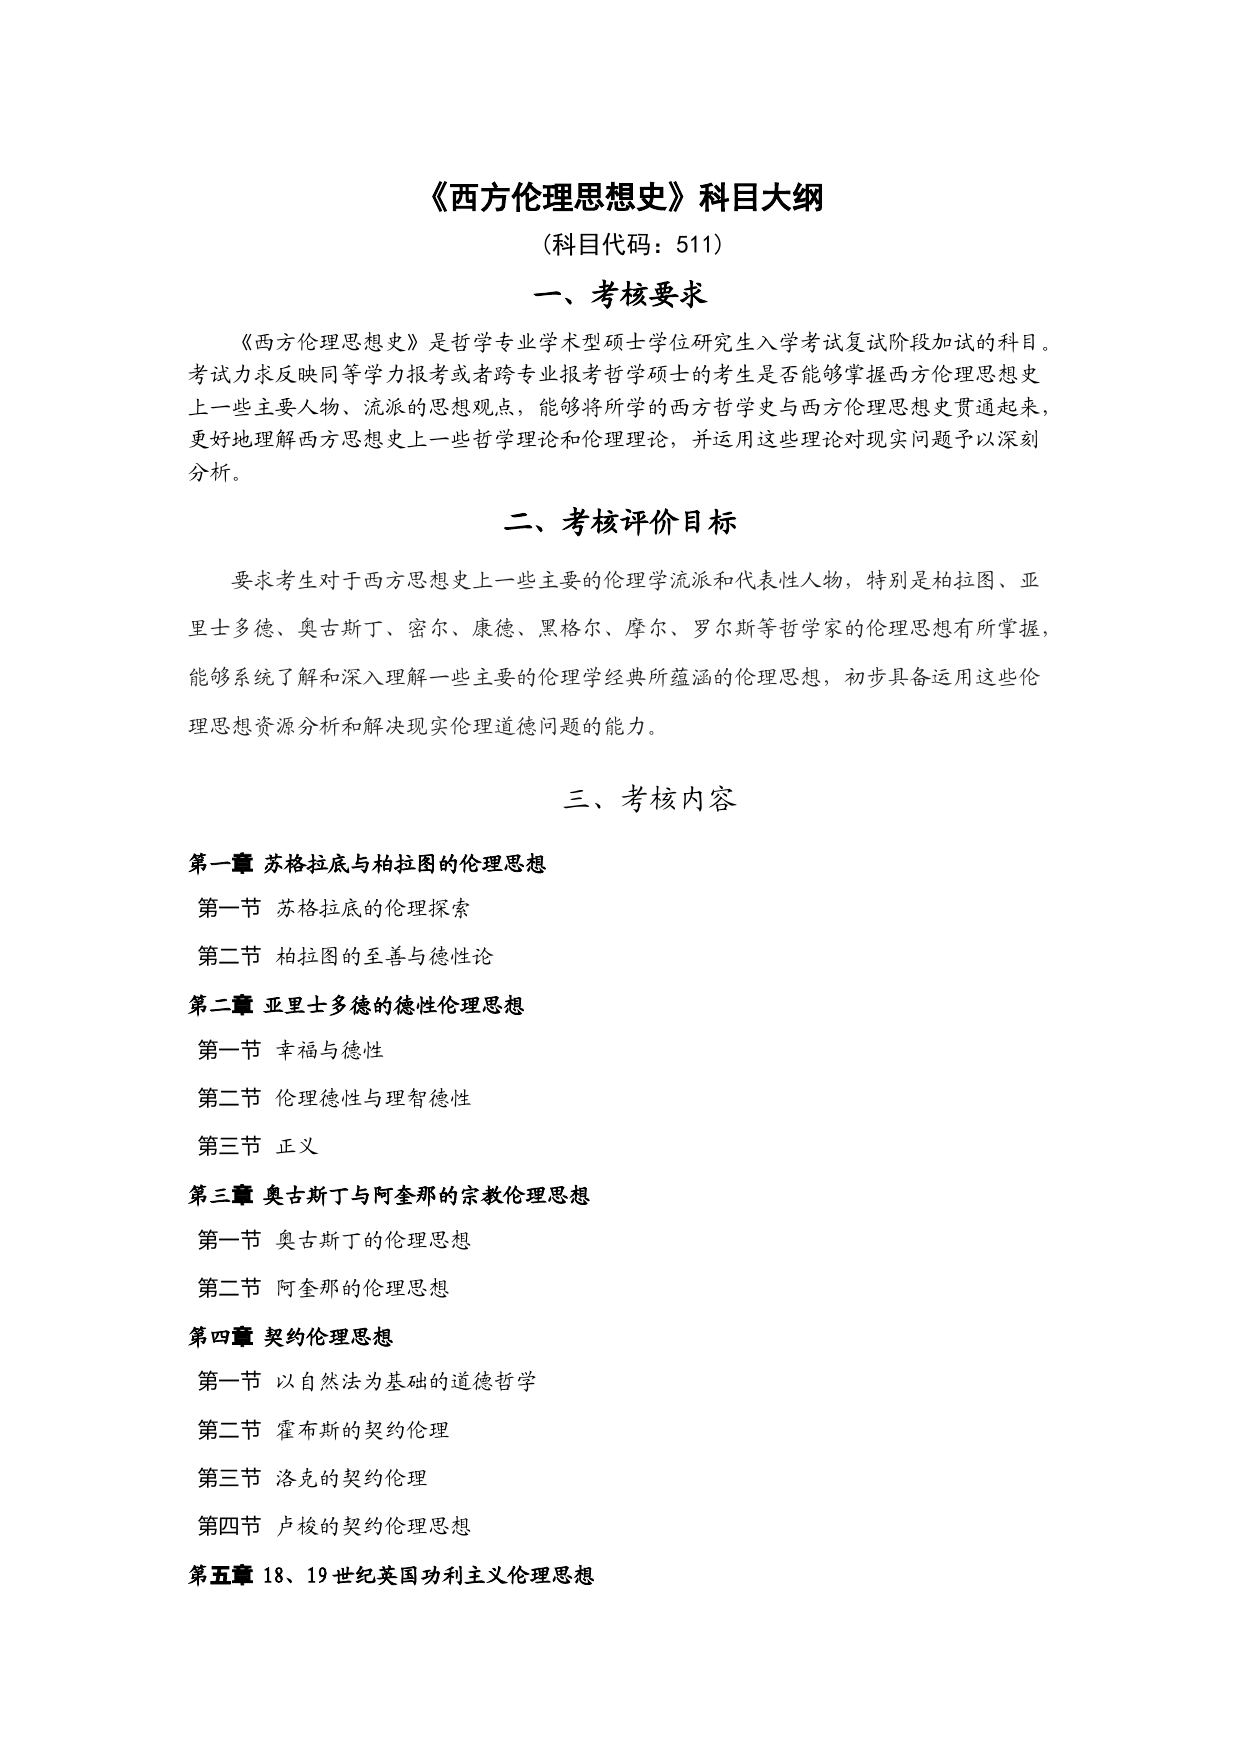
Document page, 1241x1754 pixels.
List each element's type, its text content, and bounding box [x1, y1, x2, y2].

list 幸福与德性 [197, 1032, 1053, 1065]
list 奥古斯丁与阿奎那的宗教伦理思想 [187, 1177, 1053, 1210]
text 一、考核要求 [187, 259, 1053, 324]
list 亚里士多德的德性伦理思想 [187, 987, 1053, 1020]
text 二、考核评价目标 [187, 487, 1053, 552]
list 18、19世纪英国功利主义伦理思想 [187, 1557, 1053, 1590]
list 阿奎那的伦理思想 [197, 1271, 1053, 1303]
list 以自然法为基础的道德哲学 [197, 1364, 1053, 1396]
list 卢梭的契约伦理思想 [197, 1509, 1053, 1541]
text 《西方伦理思想史》是哲学专业学术型硕士学位研究生入学考试复试阶段加试的科目。考试力求反映同等学力报考或者跨专业报考哲学硕士的考生是否能够掌握西方伦理思想史上一些主要人物、流派的思想观点，能够将所学的西方哲学史与西方伦理思想史贯通起来，更好地理解西方思想史上一些哲学理论和伦理理论，并运用这些理论对现实问题予以深刻分析。 [187, 324, 1053, 487]
list 奥古斯丁的伦理思想 [197, 1222, 1053, 1255]
text 《西方伦理思想史》科目大纲 [187, 162, 1053, 227]
list 洛克的契约伦理 [197, 1461, 1053, 1493]
list 契约伦理思想 [187, 1319, 1053, 1351]
text 要求考生对于西方思想史上一些主要的伦理学流派和代表性人物，特别是柏拉图、亚里士多德、奥古斯丁、密尔、康德、黑格尔、摩尔、罗尔斯等哲学家的伦理思想有所掌握，能够系统了解和深入理解一些主要的伦理学经典所蕴涵的伦理思想，初步具备运用这些伦理思想资源分析和解决现实伦理道德问题的能力。 [187, 562, 1053, 741]
list 伦理德性与理智德性 [197, 1081, 1053, 1113]
text (科目代码：511) [187, 227, 1053, 259]
text 三、考核内容 [187, 764, 1053, 829]
list 柏拉图的至善与德性论 [197, 939, 1053, 971]
list 霍布斯的契约伦理 [197, 1412, 1053, 1445]
list 苏格拉底的伦理探索 [197, 891, 1053, 923]
list 苏格拉底与柏拉图的伦理思想 [187, 846, 1053, 878]
list 正义 [197, 1129, 1053, 1161]
